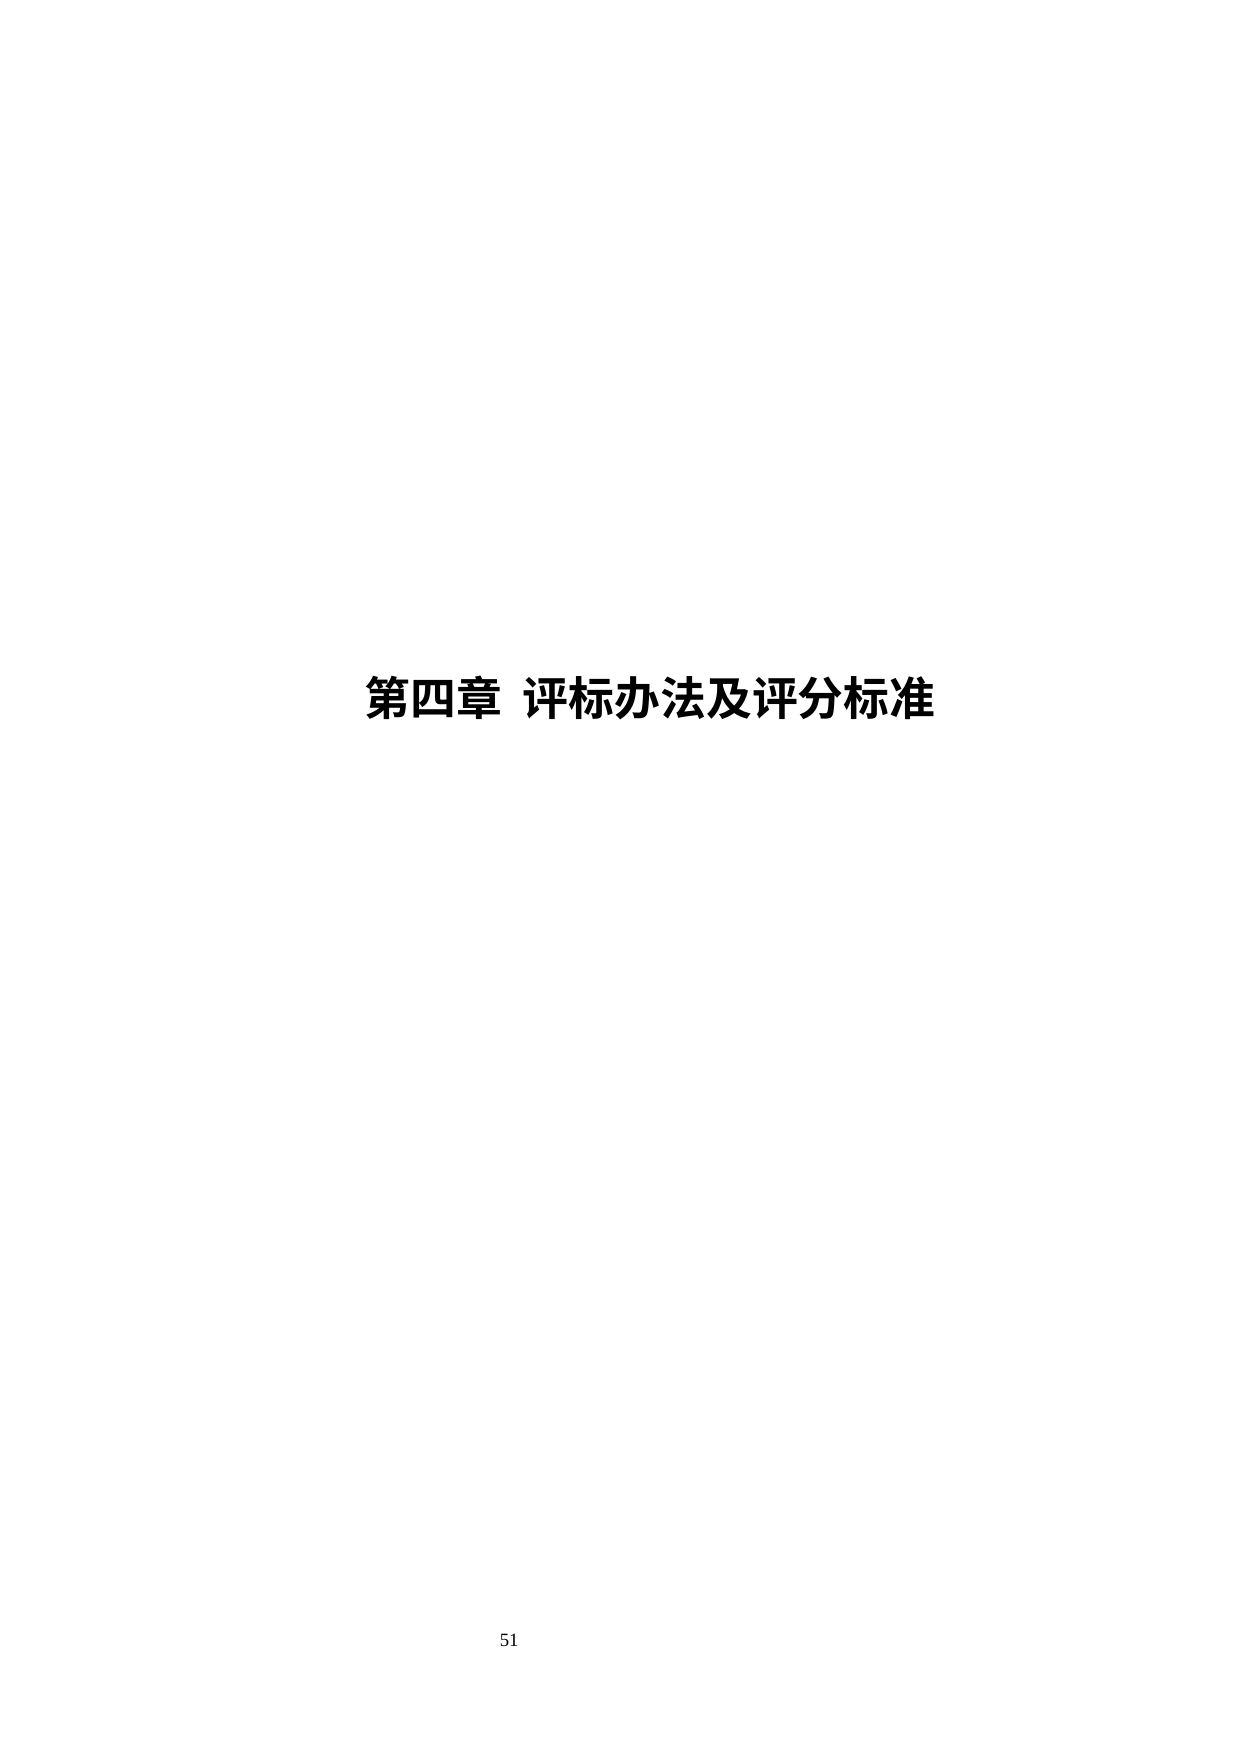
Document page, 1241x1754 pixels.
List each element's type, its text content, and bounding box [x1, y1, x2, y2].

subtitle 第四章 评标办法及评分标准 [148, 647, 1152, 744]
